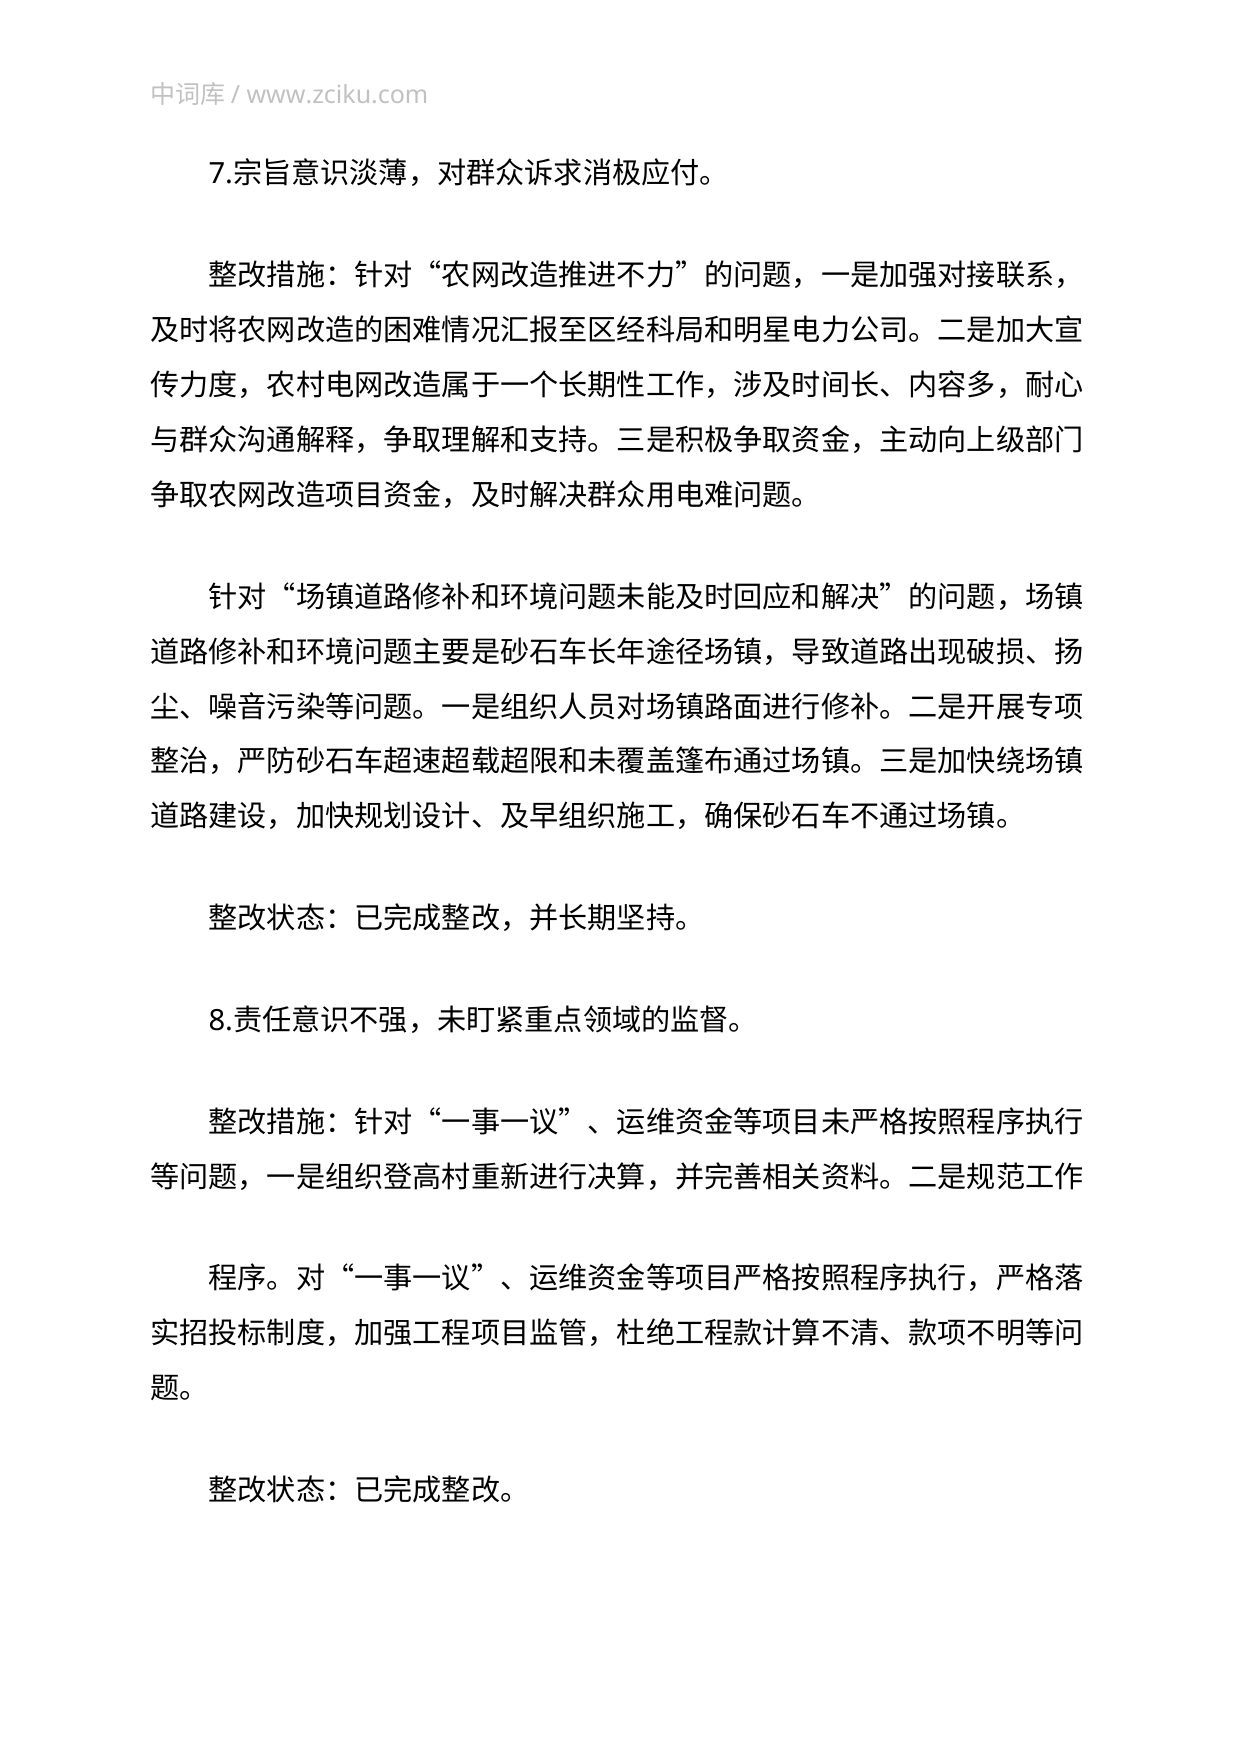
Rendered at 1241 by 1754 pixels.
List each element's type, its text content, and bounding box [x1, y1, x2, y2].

text 7.宗旨意识淡薄，对群众诉求消极应付。 [150, 150, 1090, 192]
text 整改状态：已完成整改。 [150, 1467, 1090, 1509]
text 针对“场镇道路修补和环境问题未能及时回应和解决”的问题，场镇道路修补和环境问题主要是砂石车长年途径场镇，导致道路出现破损、扬尘、噪音污染等问题。一是组织人员对场镇路面进行修补。二是开展专项整治，严防砂石车超速超载超限和未覆盖篷布通过场镇。三是加快绕场镇道路建设，加快规划设计、及早组织施工，确保砂石车不通过场镇。 [150, 573, 1090, 835]
text 整改状态：已完成整改，并长期坚持。 [150, 895, 1090, 937]
text 8.责任意识不强，未盯紧重点领域的监督。 [150, 996, 1090, 1039]
text 整改措施：针对“农网改造推进不力”的问题，一是加强对接联系，及时将农网改造的困难情况汇报至区经科局和明星电力公司。二是加大宣传力度，农村电网改造属于一个长期性工作，涉及时间长、内容多，耐心与群众沟通解释，争取理解和支持。三是积极争取资金，主动向上级部门争取农网改造项目资金，及时解决群众用电难问题。 [150, 252, 1090, 514]
text 程序。对“一事一议”、运维资金等项目严格按照程序执行，严格落实招投标制度，加强工程项目监管，杜绝工程款计算不清、款项不明等问题。 [150, 1255, 1090, 1407]
text 整改措施：针对“一事一议”、运维资金等项目未严格按照程序执行等问题，一是组织登高村重新进行决算，并完善相关资料。二是规范工作 [150, 1098, 1090, 1196]
